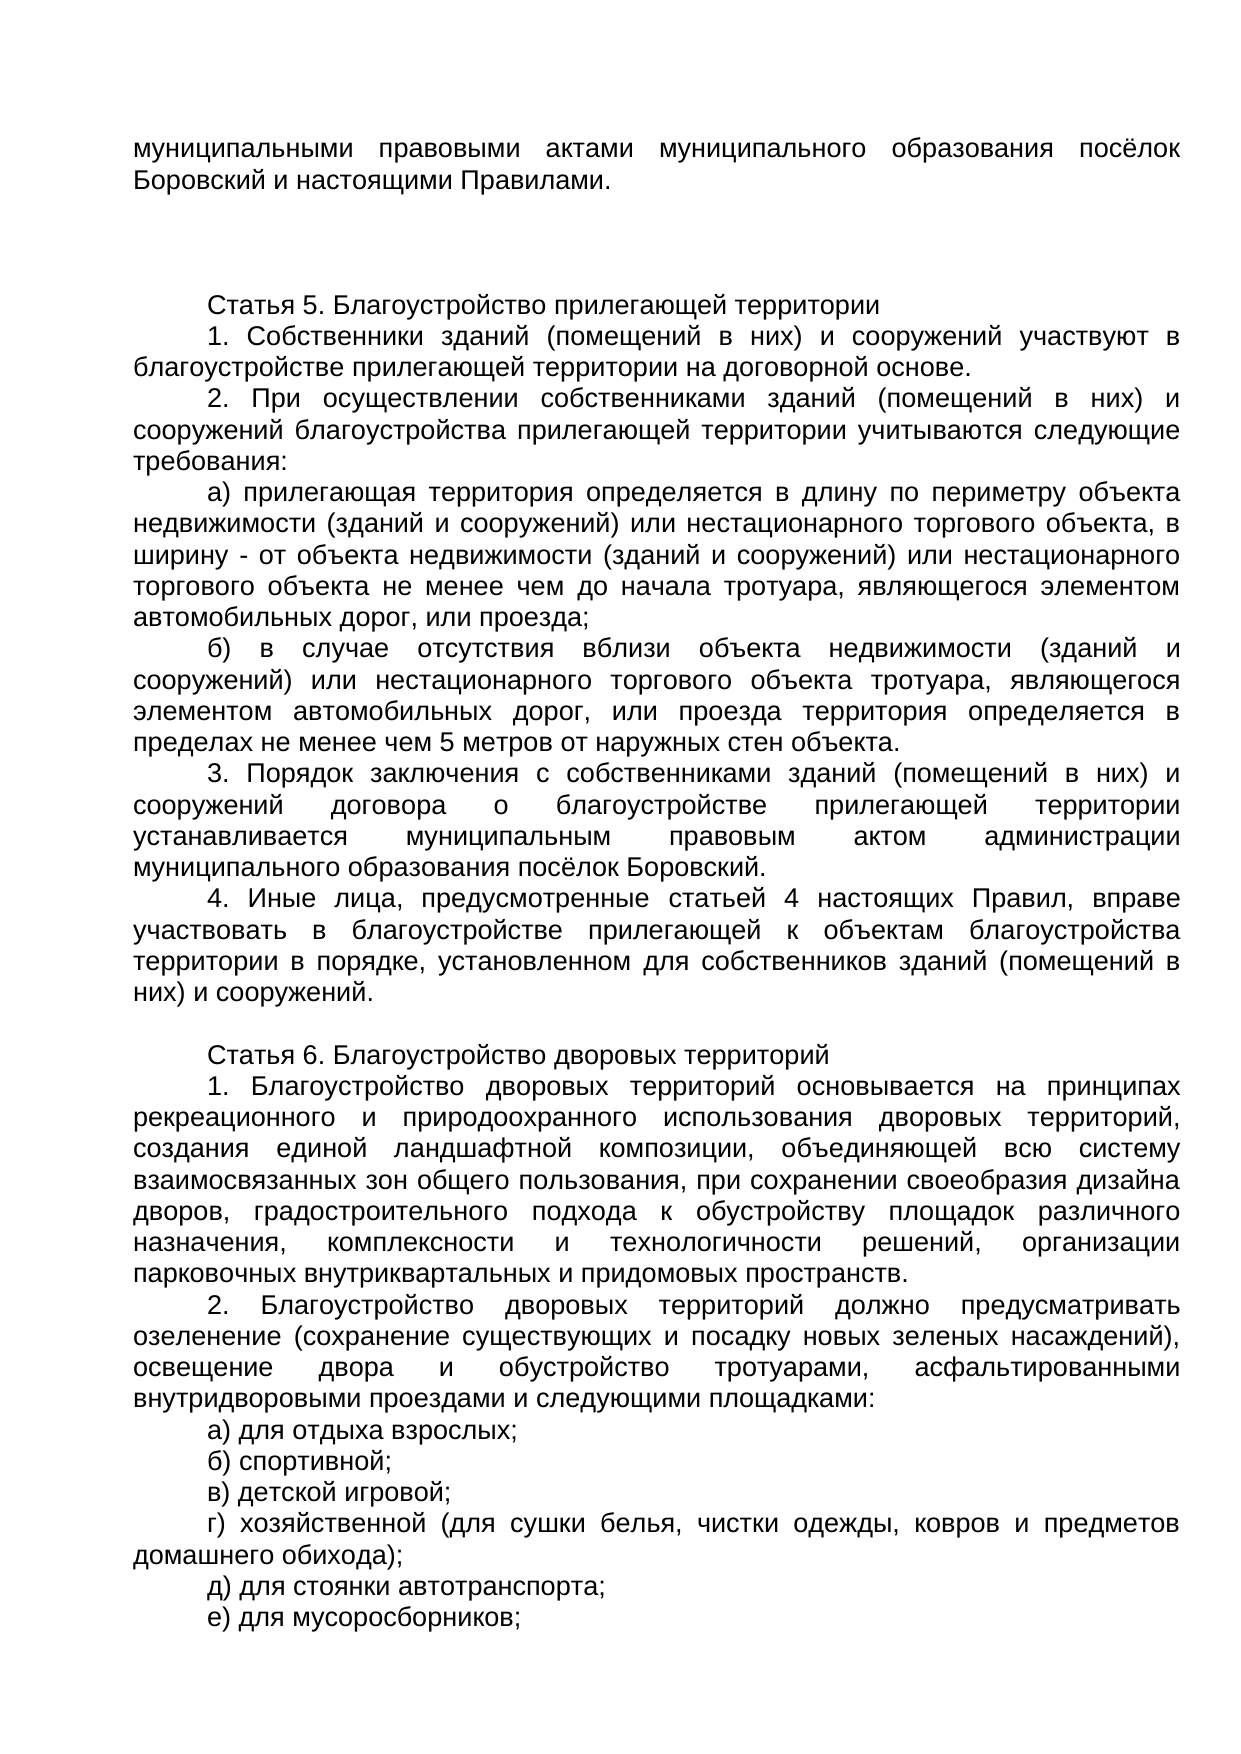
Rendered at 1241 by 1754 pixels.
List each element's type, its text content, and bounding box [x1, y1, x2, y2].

text е) для мусоросборников; [133, 1601, 1181, 1632]
text 3. Порядок заключения с собственниками зданий (помещений в них) и сооружений договора о благоустройстве прилегающей территории устанавливается муниципальным правовым актом администрации муниципального образования посёлок Боровский. [133, 757, 1181, 882]
text 2. При осуществлении собственниками зданий (помещений в них) и сооружений благоустройства прилегающей территории учитываются следующие требования: [133, 382, 1181, 476]
text Статья 6. Благоустройство дворовых территорий [133, 1039, 1181, 1070]
text в) детской игровой; [133, 1476, 1181, 1507]
text 4. Иные лица, предусмотренные статьей 4 настоящих Правил, вправе участвовать в благоустройстве прилегающей к объектам благоустройства территории в порядке, установленном для собственников зданий (помещений в них) и сооружений. [133, 882, 1181, 1007]
text 1. Собственники зданий (помещений в них) и сооружений участвуют в благоустройстве прилегающей территории на договорной основе. [133, 320, 1181, 382]
text 1. Благоустройство дворовых территорий основывается на принципах рекреационного и природоохранного использования дворовых территорий, создания единой ландшафтной композиции, объединяющей всю систему взаимосвязанных зон общего пользования, при сохранении своеобразия дизайна дворов, градостроительного подхода к обустройству площадок различного назначения, комплексности и технологичности решений, организации парковочных внутриквартальных и придомовых пространств. [133, 1070, 1181, 1289]
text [133, 132, 1181, 195]
text а) прилегающая территория определяется в длину по периметру объекта недвижимости (зданий и сооружений) или нестационарного торгового объекта, в ширину - от объекта недвижимости (зданий и сооружений) или нестационарного торгового объекта не менее чем до начала тротуара, являющегося элементом автомобильных дорог, или проезда; [133, 476, 1181, 632]
text д) для стоянки автотранспорта; [133, 1570, 1181, 1601]
text Статья 5. Благоустройство прилегающей территории [133, 289, 1181, 320]
text 2. Благоустройство дворовых территорий должно предусматривать озеленение (сохранение существующих и посадку новых зеленых насаждений), освещение двора и обустройство тротуарами, асфальтированными внутридворовыми проездами и следующими площадками: [133, 1289, 1181, 1414]
text г) хозяйственной (для сушки белья, чистки одежды, ковров и предметов домашнего обихода); [133, 1507, 1181, 1570]
text а) для отдыха взрослых; [133, 1414, 1181, 1445]
text б) в случае отсутствия вблизи объекта недвижимости (зданий и сооружений) или нестационарного торгового объекта тротуара, являющегося элементом автомобильных дорог, или проезда территория определяется в пределах не менее чем 5 метров от наружных стен объекта. [133, 632, 1181, 757]
text б) спортивной; [133, 1445, 1181, 1476]
